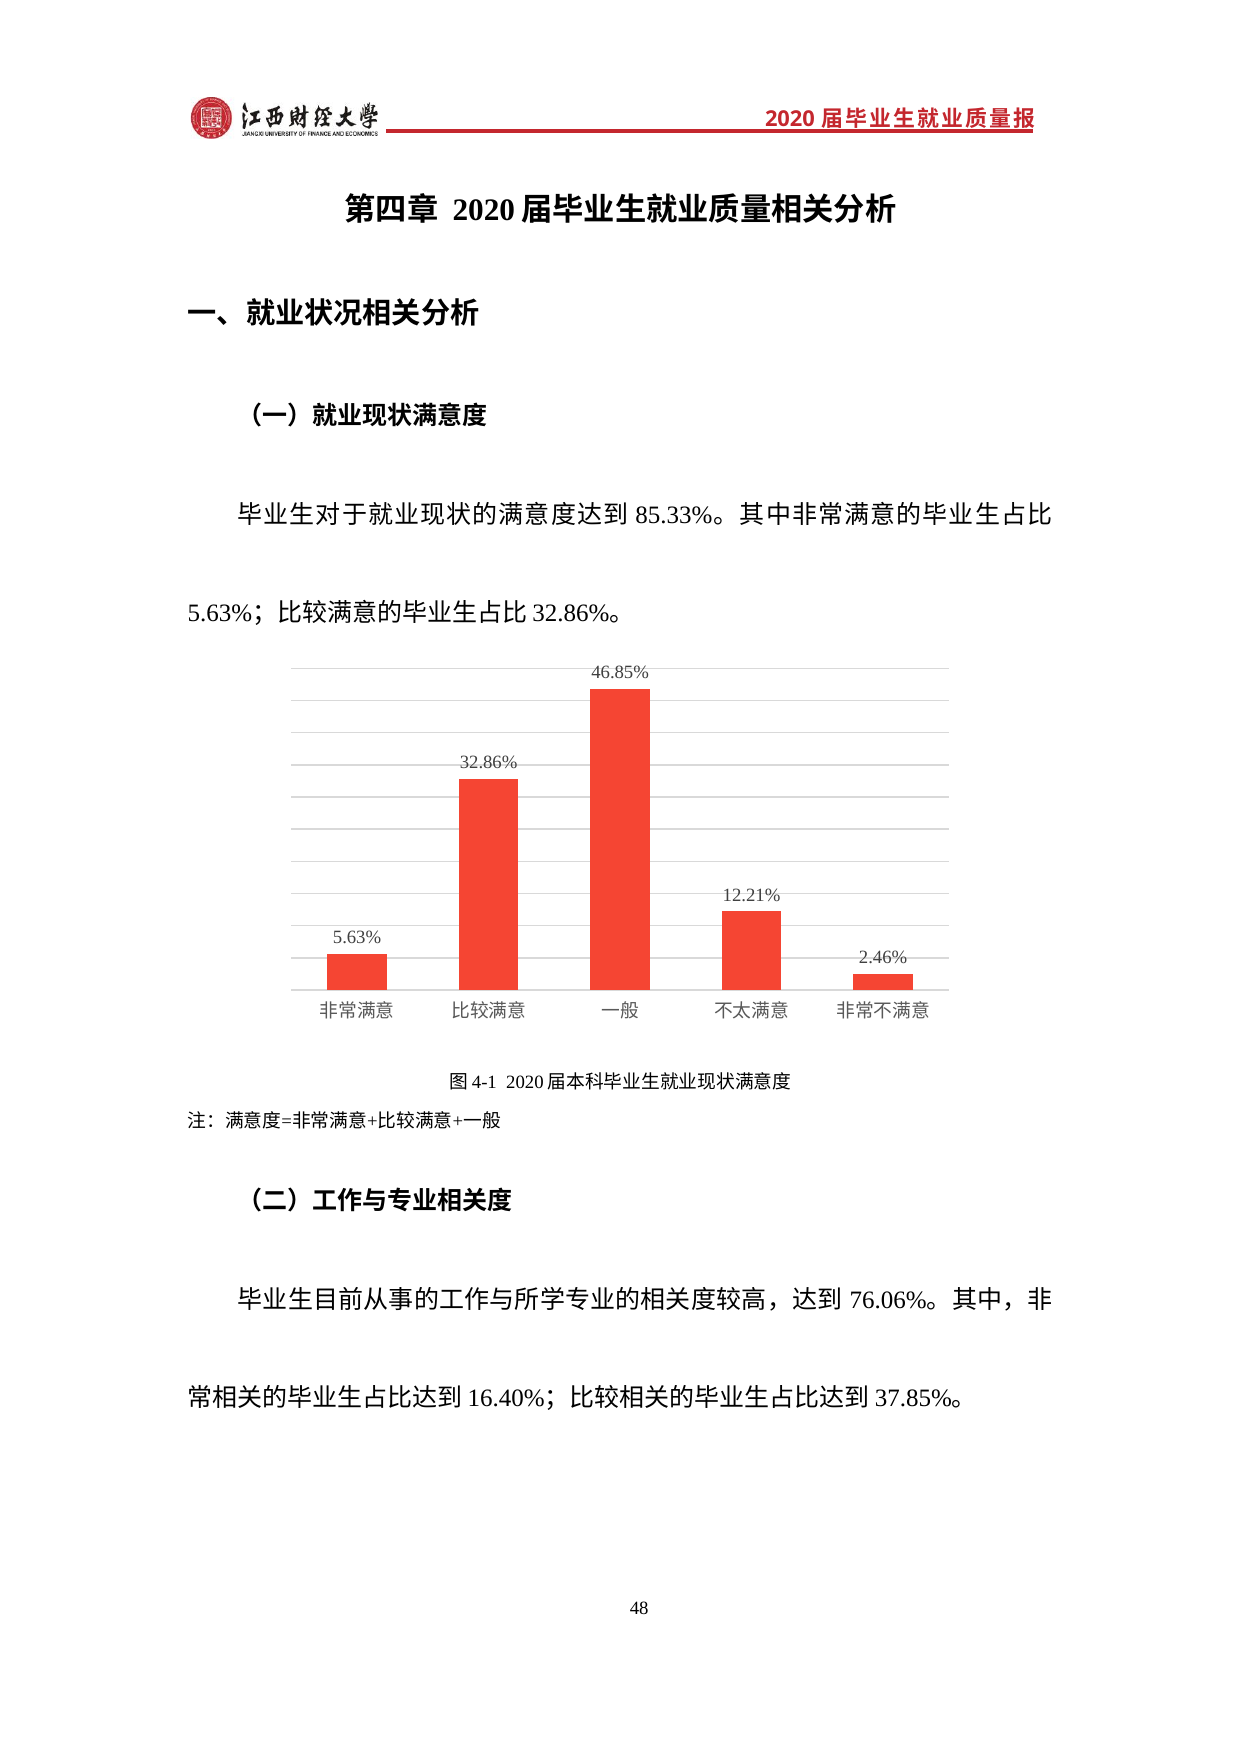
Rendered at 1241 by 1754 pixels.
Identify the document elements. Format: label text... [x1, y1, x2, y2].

text 一、就业状况相关分析 [187, 278, 1053, 343]
text 图4-1 2020届本科毕业生就业现状满意度 [187, 1064, 1053, 1097]
text （一）就业现状满意度 [187, 381, 1053, 446]
text 第四章 2020届毕业生就业质量相关分析 [187, 174, 1053, 239]
text （二）工作与专业相关度 [187, 1166, 1053, 1231]
text 注：满意度=非常满意+比较满意+一般 [187, 1103, 1053, 1136]
picture [190, 97, 378, 139]
text 毕业生目前从事的工作与所学专业的相关度较高，达到76.06%。其中，非常相关的毕业生占比达到16.40%；比较相关的毕业生占比达到37.85%。 [187, 1265, 1053, 1428]
text 毕业生对于就业现状的满意度达到85.33%。其中非常满意的毕业生占比5.63%；比较满意的毕业生占比32.86%。 [187, 480, 1053, 643]
